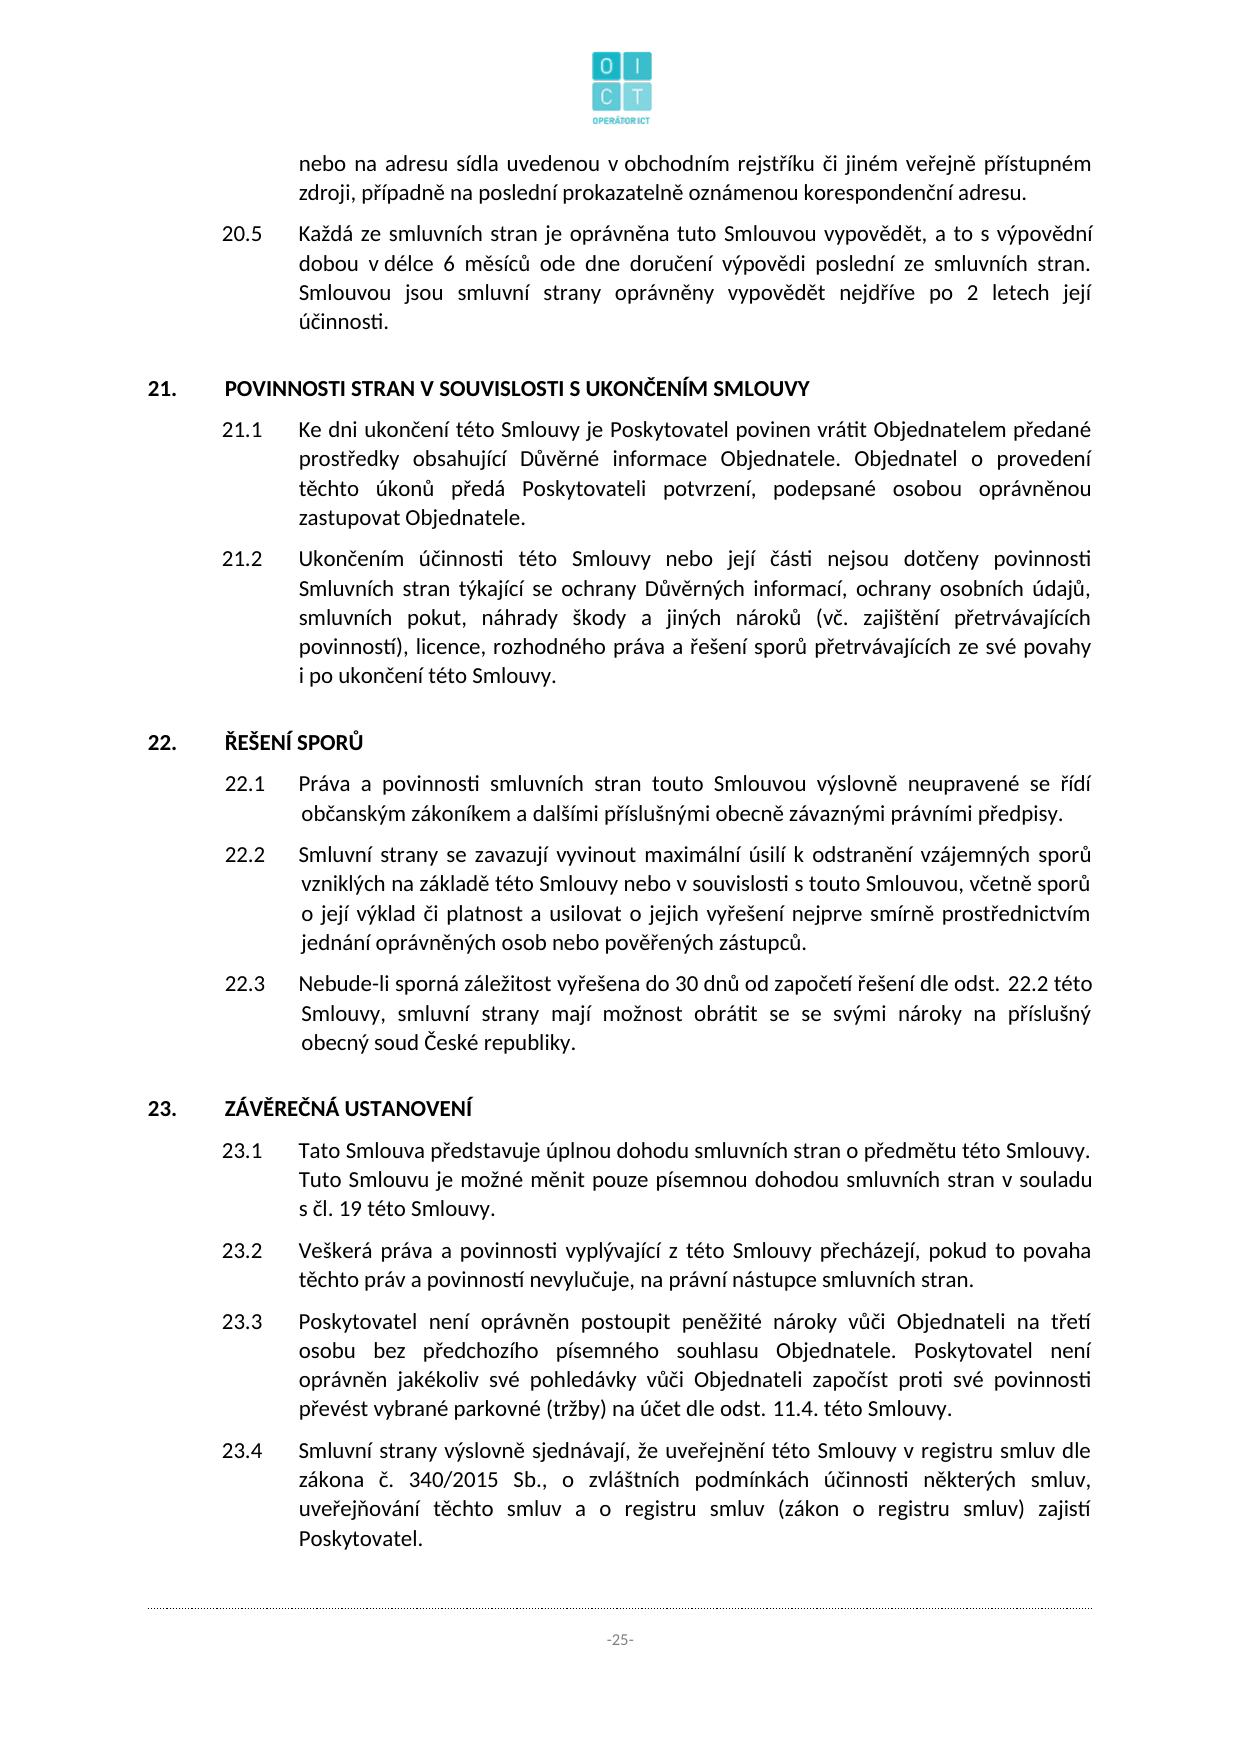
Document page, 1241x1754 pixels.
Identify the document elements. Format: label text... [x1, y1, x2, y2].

text ZÁVĚREČNÁ USTANOVENÍ [148, 1093, 1092, 1123]
text POVINNOSTI STRAN V SOUVISLOSTI S UKONČENÍM SMLOUVY [148, 373, 1092, 402]
text Nebude-li sporná záležitost vyřešena do 30 dnů od započetí řešení dle odst. 22.2 této Smlouvy, smluvní strany mají možnost obrátit se se svými nároky na příslušný obecný soud České republiky. [224, 968, 1092, 1056]
text Veškerá práva a povinnosti vyplývající z této Smlouvy přecházejí, pokud to povaha těchto práv a povinností nevylučuje, na právní nástupce smluvních stran. [222, 1235, 1092, 1293]
text Poskytovatel není oprávněn postoupit peněžité nároky vůči Objednateli na třetí osobu bez předchozího písemného souhlasu Objednatele. Poskytovatel není oprávněn jakékoliv své pohledávky vůči Objednateli započíst proti své povinnosti převést vybrané parkovné (tržby) na účet dle odst. 11.4. této Smlouvy. [222, 1306, 1092, 1423]
text Každá ze smluvních stran je oprávněna tuto Smlouvou vypovědět, a to s výpovědní dobou v délce 6 měsíců ode dne doručení výpovědi poslední ze smluvních stran. Smlouvou jsou smluvní strany oprávněny vypovědět nejdříve po 2 letech její účinnosti. [222, 218, 1092, 335]
text Ukončením účinnosti této Smlouvy nebo její části nejsou dotčeny povinnosti Smluvních stran týkající se ochrany Důvěrných informací, ochrany osobních údajů, smluvních pokut, náhrady škody a jiných nároků (vč. zajištění přetrvávajících povinností), licence, rozhodného práva a řešení sporů přetrvávajících ze své povahy i po ukončení této Smlouvy. [222, 543, 1092, 689]
text Smluvní strany se zavazují vyvinout maximální úsilí k odstranění vzájemných sporů vzniklých na základě této Smlouvy nebo v souvislosti s touto Smlouvou, včetně sporů o její výklad či platnost a usilovat o jejich vyřešení nejprve smírně prostřednictvím jednání oprávněných osob nebo pověřených zástupců. [224, 839, 1092, 956]
text Práva a povinnosti smluvních stran touto Smlouvou výslovně neupravené se řídí občanským zákoníkem a dalšími příslušnými obecně závaznými právními předpisy. [224, 768, 1092, 827]
text Ke dni ukončení této Smlouvy je Poskytovatel povinen vrátit Objednatelem předané prostředky obsahující Důvěrné informace Objednatele. Objednatel o provedení těchto úkonů předá Poskytovateli potvrzení, podepsané osobou oprávněnou zastupovat Objednatele. [222, 414, 1092, 531]
text Smluvní strany výslovně sjednávají, že uveřejnění této Smlouvy v registru smluv dle zákona č. 340/2015 Sb., o zvláštních podmínkách účinnosti některých smluv, uveřejňování těchto smluv a o registru smluv (zákon o registru smluv) zajistí Poskytovatel. [222, 1435, 1092, 1552]
text Tato Smlouva představuje úplnou dohodu smluvních stran o předmětu této Smlouvy. Tuto Smlouvu je možné měnit pouze písemnou dohodou smluvních stran v souladu s čl. 19 této Smlouvy. [222, 1135, 1092, 1223]
picture [582, 48, 662, 128]
text ŘEŠENÍ SPORŮ [148, 727, 1092, 756]
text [222, 148, 1092, 206]
